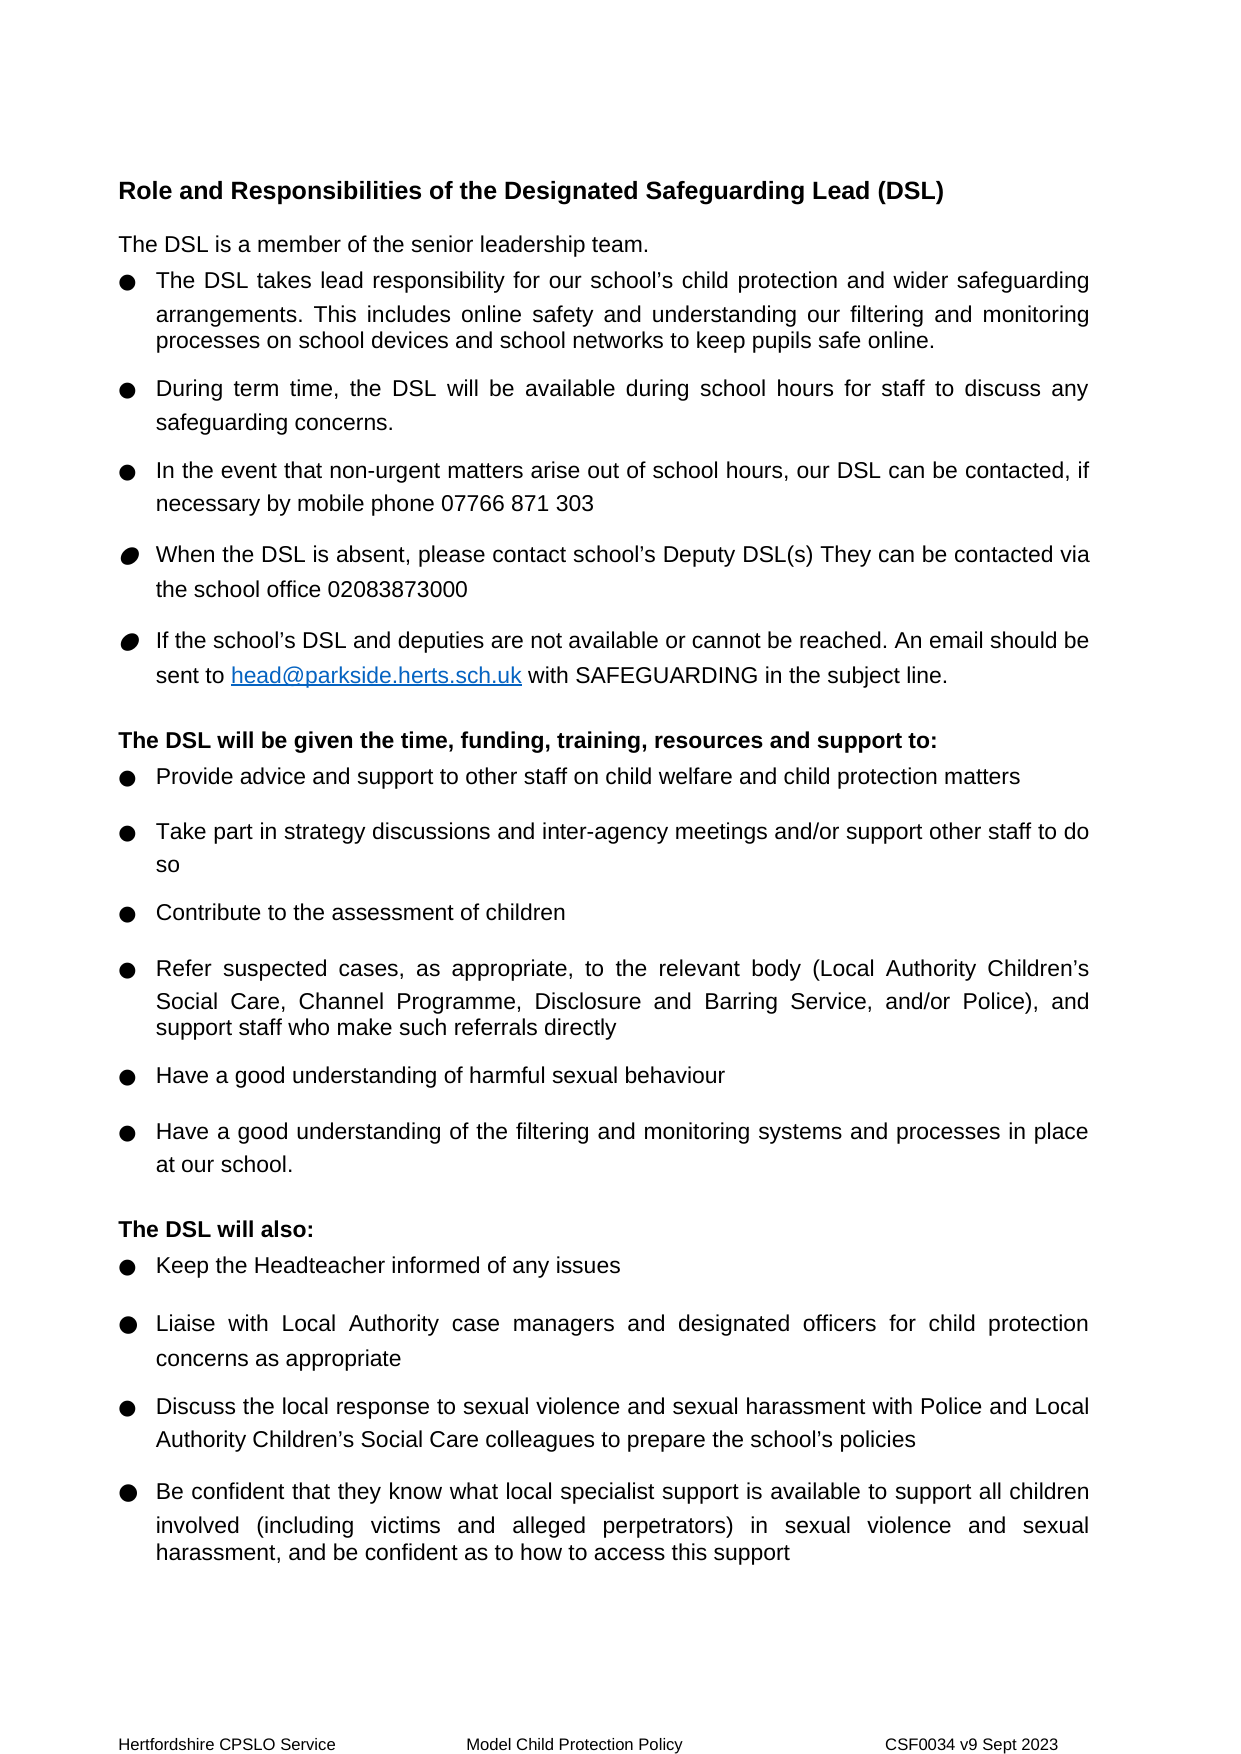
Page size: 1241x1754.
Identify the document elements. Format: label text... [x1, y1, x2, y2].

list Contribute to the assessment of children [118, 890, 1090, 933]
list Provide advice and support to other staff on child welfare and child protection matters [118, 753, 1090, 796]
list Have a good understanding of harmful sexual behaviour [118, 1053, 1090, 1096]
list The DSL takes lead responsibility for our school’s child protection and wider safeguarding arrangements. This includes online safety and understanding our filtering and monitoring processes on school devices and school networks to keep pupils safe online. [118, 258, 1090, 353]
subtitle The DSL will also: [118, 1216, 1090, 1243]
list Have a good understanding of the filtering and monitoring systems and processes in place at our school. [118, 1108, 1090, 1177]
list In the event that non-urgent matters arise out of school hours, our DSL can be contacted, if necessary by mobile phone 07766 871 303 [118, 447, 1090, 516]
subtitle The DSL will be given the time, funding, training, resources and support to: [118, 727, 1090, 753]
list Take part in strategy discussions and inter-agency meetings and/or support other staff to do so [118, 808, 1090, 877]
text Role and Responsibilities of the Designated Safeguarding Lead (DSL) [118, 176, 1090, 205]
list Discuss the local response to sexual violence and sexual harassment with Police and Local Authority Children’s Social Care colleagues to prepare the school’s policies [118, 1384, 1090, 1453]
list Be confident that they know what local specialist support is available to support all children involved (including victims and alleged perpetrators) in sexual violence and sexual harassment, and be confident as to how to access this support [118, 1465, 1090, 1565]
text The DSL is a member of the senior leadership team. [118, 231, 1090, 258]
list When the DSL is absent, please contact school’s Deputy DSL(s) They can be contacted via the school office 02083873000 [118, 529, 1090, 602]
list During term time, the DSL will be available during school hours for staff to discuss any safeguarding concerns. [118, 366, 1090, 435]
list If the school’s DSL and deputies are not available or cannot be reached. An email should be sent to head@parkside.herts.sch.uk with SAFEGUARDING in the subject line. [118, 615, 1090, 688]
list Liaise with Local Authority case managers and designated officers for child protection concerns as appropriate [118, 1298, 1090, 1371]
list Keep the Headteacher informed of any issues [118, 1243, 1090, 1285]
list Refer suspected cases, as appropriate, to the relevant body (Local Authority Children’s Social Care, Channel Programme, Disclosure and Barring Service, and/or Police), and support staff who make such referrals directly [118, 945, 1090, 1041]
